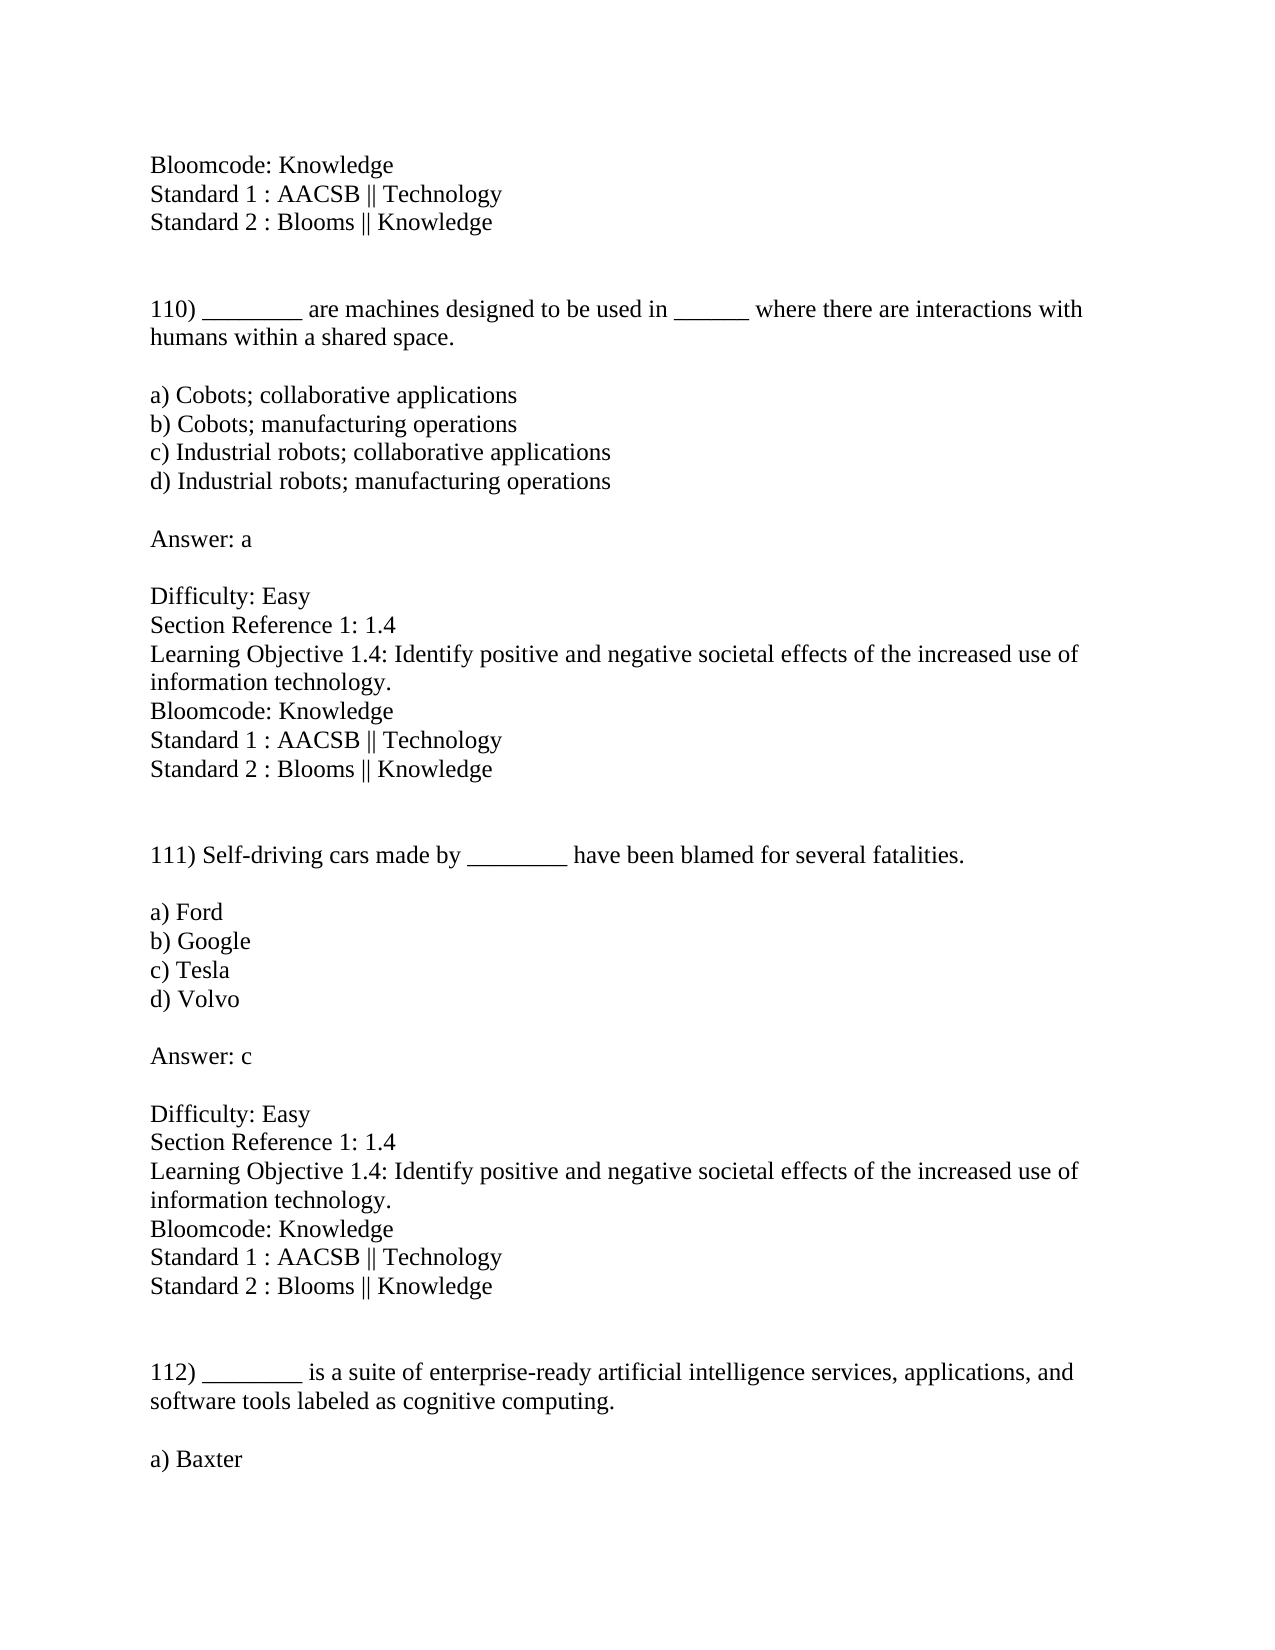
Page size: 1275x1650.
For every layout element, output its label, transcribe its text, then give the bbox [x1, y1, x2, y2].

text Standard 2 : Blooms || Knowledge [150, 207, 1125, 236]
text Section Reference 1: 1.4 [150, 610, 1125, 639]
text 111) Self-driving cars made by ________ have been blamed for several fatalities. [150, 840, 1125, 869]
text a) Ford [150, 897, 1125, 926]
text b) Cobots; manufacturing operations [150, 409, 1125, 437]
text Answer: c [150, 1041, 1125, 1070]
text Standard 2 : Blooms || Knowledge [150, 1271, 1125, 1300]
text Standard 1 : AACSB || Technology [150, 179, 1125, 207]
text Standard 2 : Blooms || Knowledge [150, 754, 1125, 782]
text c) Industrial robots; collaborative applications [150, 437, 1125, 466]
text Standard 1 : AACSB || Technology [150, 725, 1125, 754]
text a) Baxter [150, 1444, 1125, 1472]
text d) Volvo [150, 984, 1125, 1012]
text Answer: a [150, 524, 1125, 552]
text d) Industrial robots; manufacturing operations [150, 466, 1125, 495]
text a) Cobots; collaborative applications [150, 380, 1125, 409]
text Difficulty: Easy [150, 581, 1125, 610]
text Bloomcode: Knowledge [150, 696, 1125, 725]
text Section Reference 1: 1.4 [150, 1127, 1125, 1156]
text Difficulty: Easy [150, 1099, 1125, 1127]
text Standard 1 : AACSB || Technology [150, 1242, 1125, 1271]
text 112) ________ is a suite of enterprise-ready artificial intelligence services, applications, and software tools labeled as cognitive computing. [150, 1357, 1125, 1415]
text Bloomcode: Knowledge [150, 150, 1125, 179]
text Bloomcode: Knowledge [150, 1214, 1125, 1242]
text 110) ________ are machines designed to be used in ______ where there are interactions with humans within a shared space. [150, 294, 1125, 351]
text Learning Objective 1.4: Identify positive and negative societal effects of the increased use of information technology. [150, 1156, 1125, 1214]
text c) Tesla [150, 955, 1125, 984]
text Learning Objective 1.4: Identify positive and negative societal effects of the increased use of information technology. [150, 639, 1125, 696]
text b) Google [150, 926, 1125, 955]
